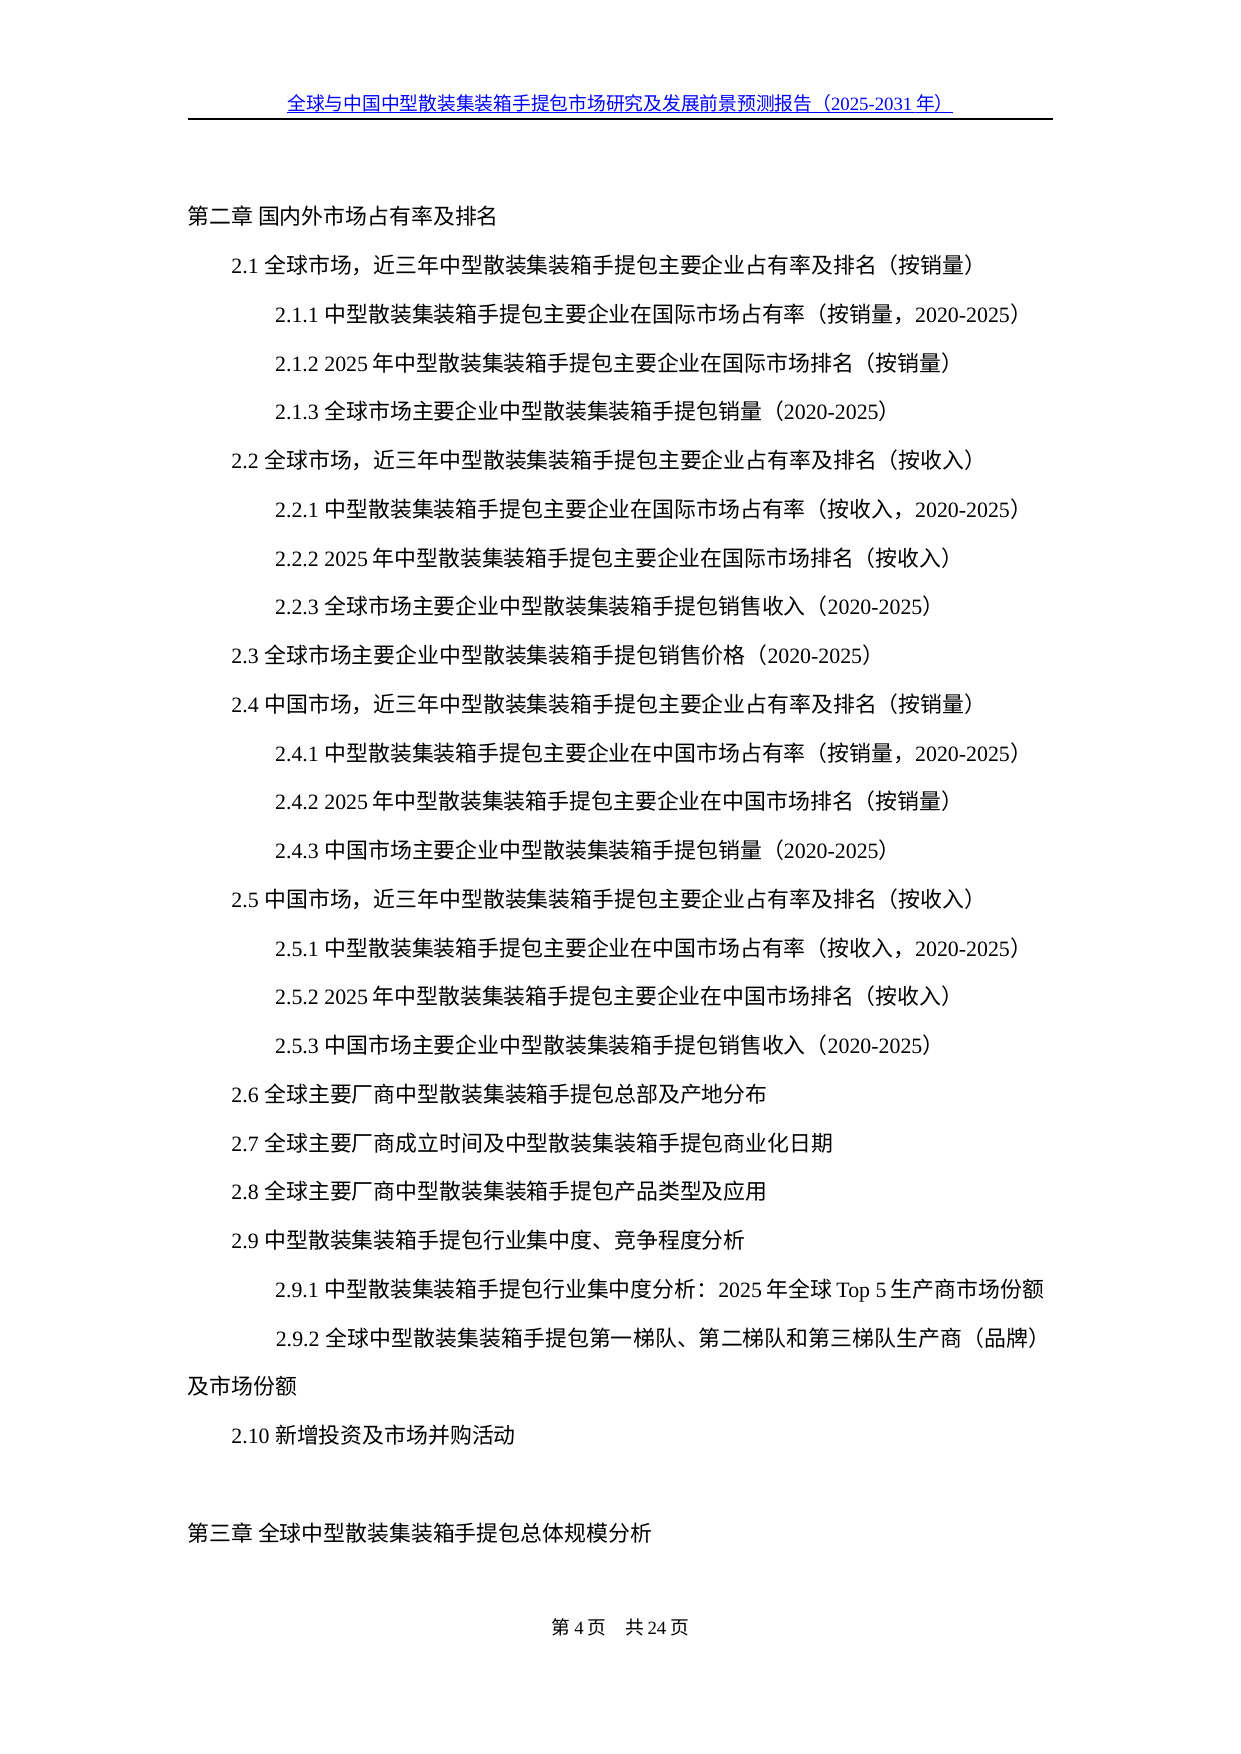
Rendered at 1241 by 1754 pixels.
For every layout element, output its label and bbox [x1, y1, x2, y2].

text [187, 150, 1053, 1548]
